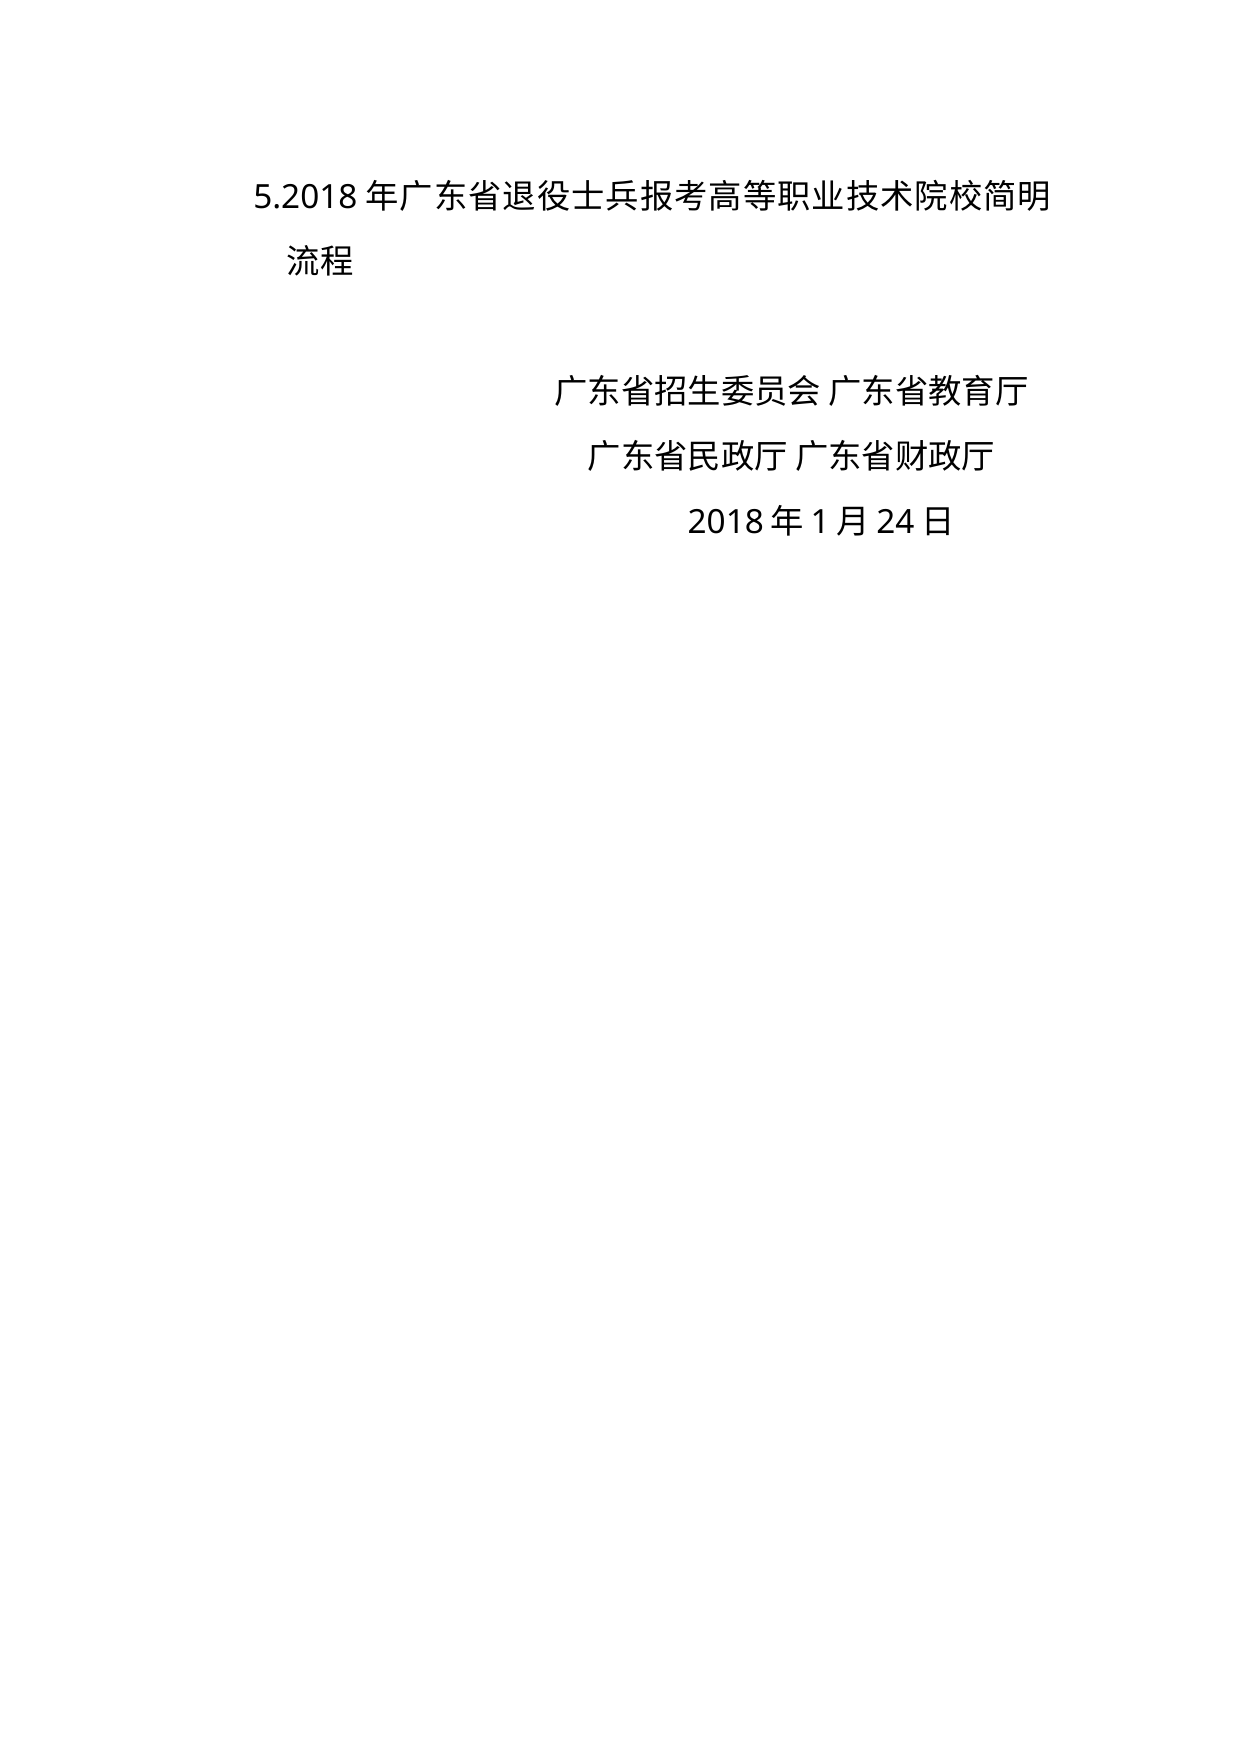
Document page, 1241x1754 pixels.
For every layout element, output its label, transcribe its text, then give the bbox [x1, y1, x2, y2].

text 广东省民政厅 广东省财政厅 [187, 422, 1053, 487]
text 2018年1月24日 [187, 487, 1053, 552]
text 5.2018年广东省退役士兵报考高等职业技术院校简明流程 [253, 162, 1053, 292]
text 广东省招生委员会 广东省教育厅 [187, 357, 1053, 422]
